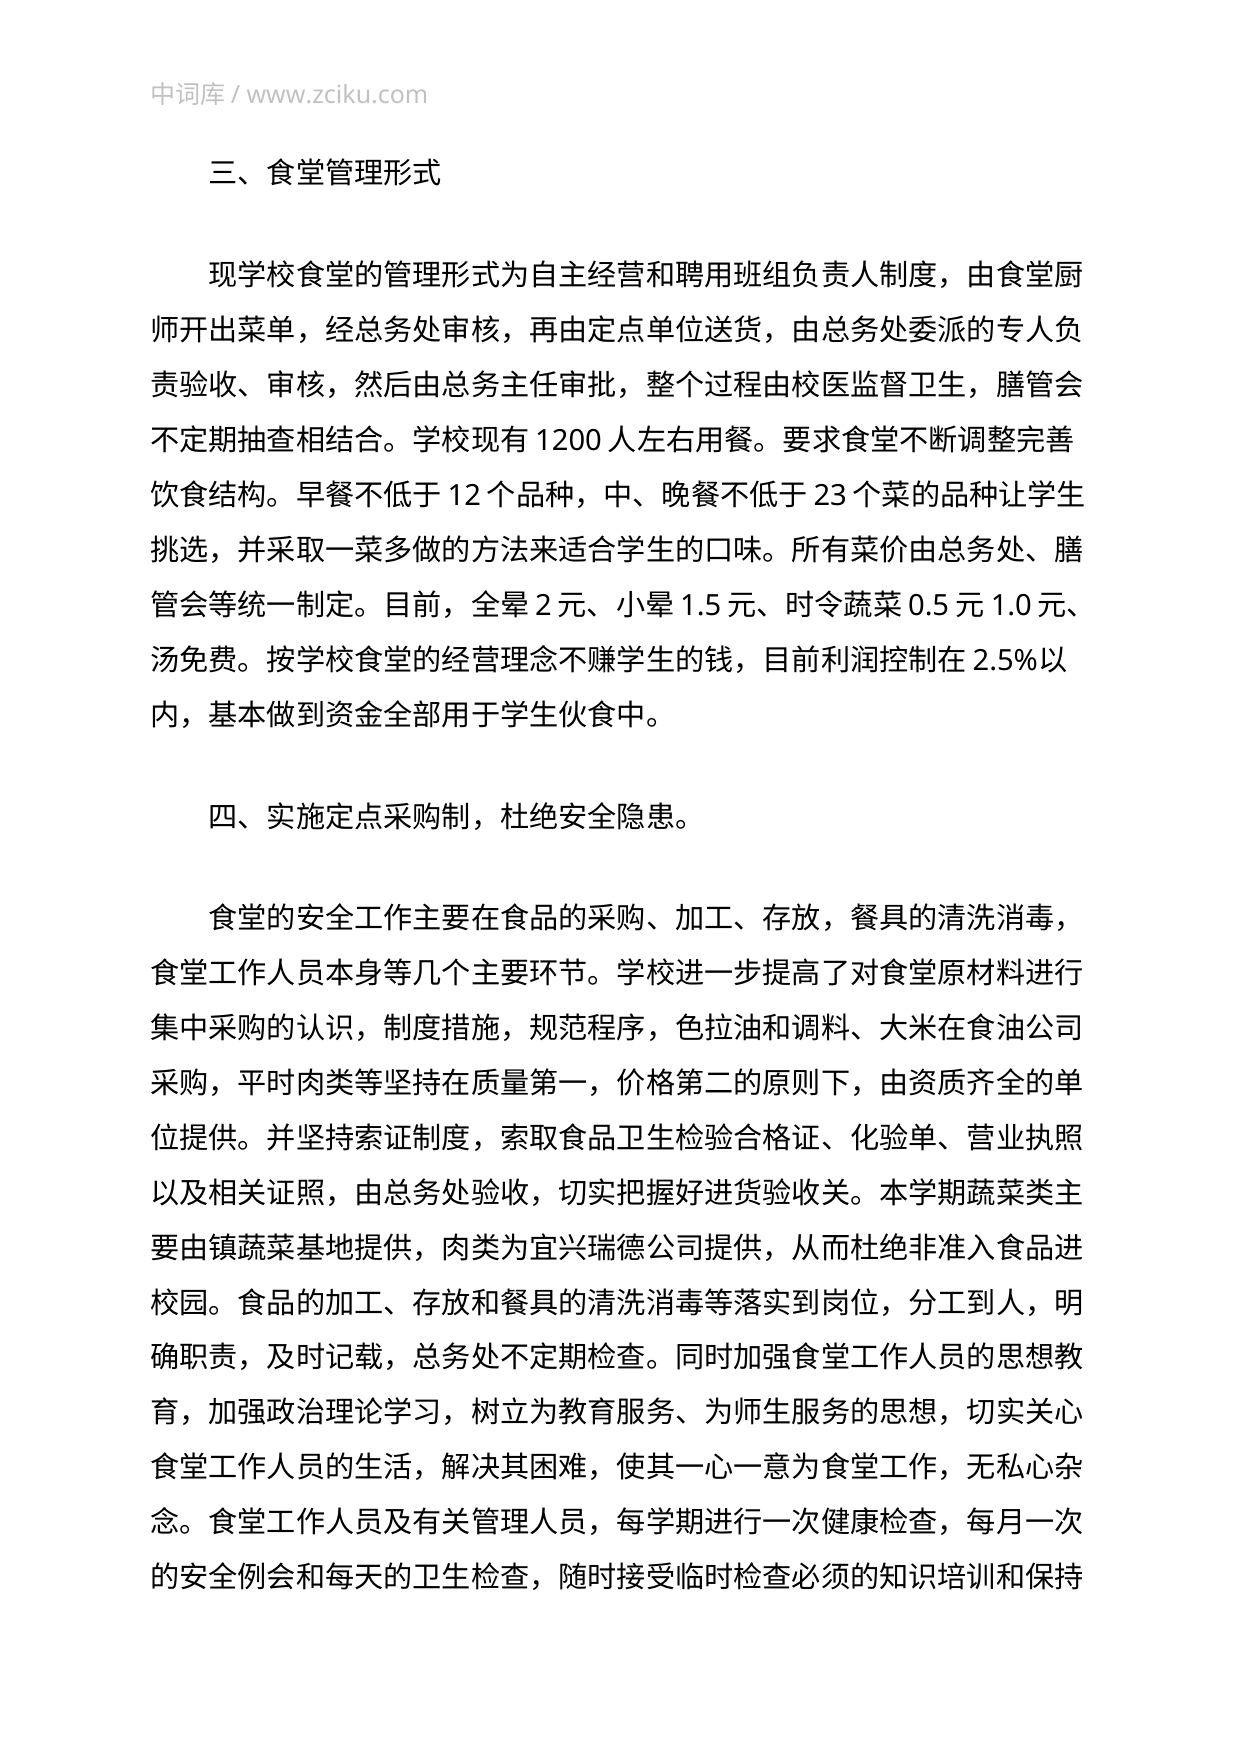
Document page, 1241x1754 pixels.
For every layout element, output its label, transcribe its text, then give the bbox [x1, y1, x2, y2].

text 四、实施定点采购制，杜绝安全隐患。 [150, 793, 1090, 835]
text 三、食堂管理形式 [150, 150, 1090, 192]
text 现学校食堂的管理形式为自主经营和聘用班组负责人制度，由食堂厨师开出菜单，经总务处审核，再由定点单位送货，由总务处委派的专人负责验收、审核，然后由总务主任审批，整个过程由校医监督卫生，膳管会不定期抽查相结合。学校现有1200人左右用餐。要求食堂不断调整完善饮食结构。早餐不低于12个品种，中、晚餐不低于23个菜的品种让学生挑选，并采取一菜多做的方法来适合学生的口味。所有菜价由总务处、膳管会等统一制定。目前，全晕2元、小晕1.5元、时令蔬菜0.5元 1.0元、汤免费。按学校食堂的经营理念不赚学生的钱，目前利润控制在2.5%以内，基本做到资金全部用于学生伙食中。 [150, 252, 1090, 734]
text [150, 895, 1090, 1596]
